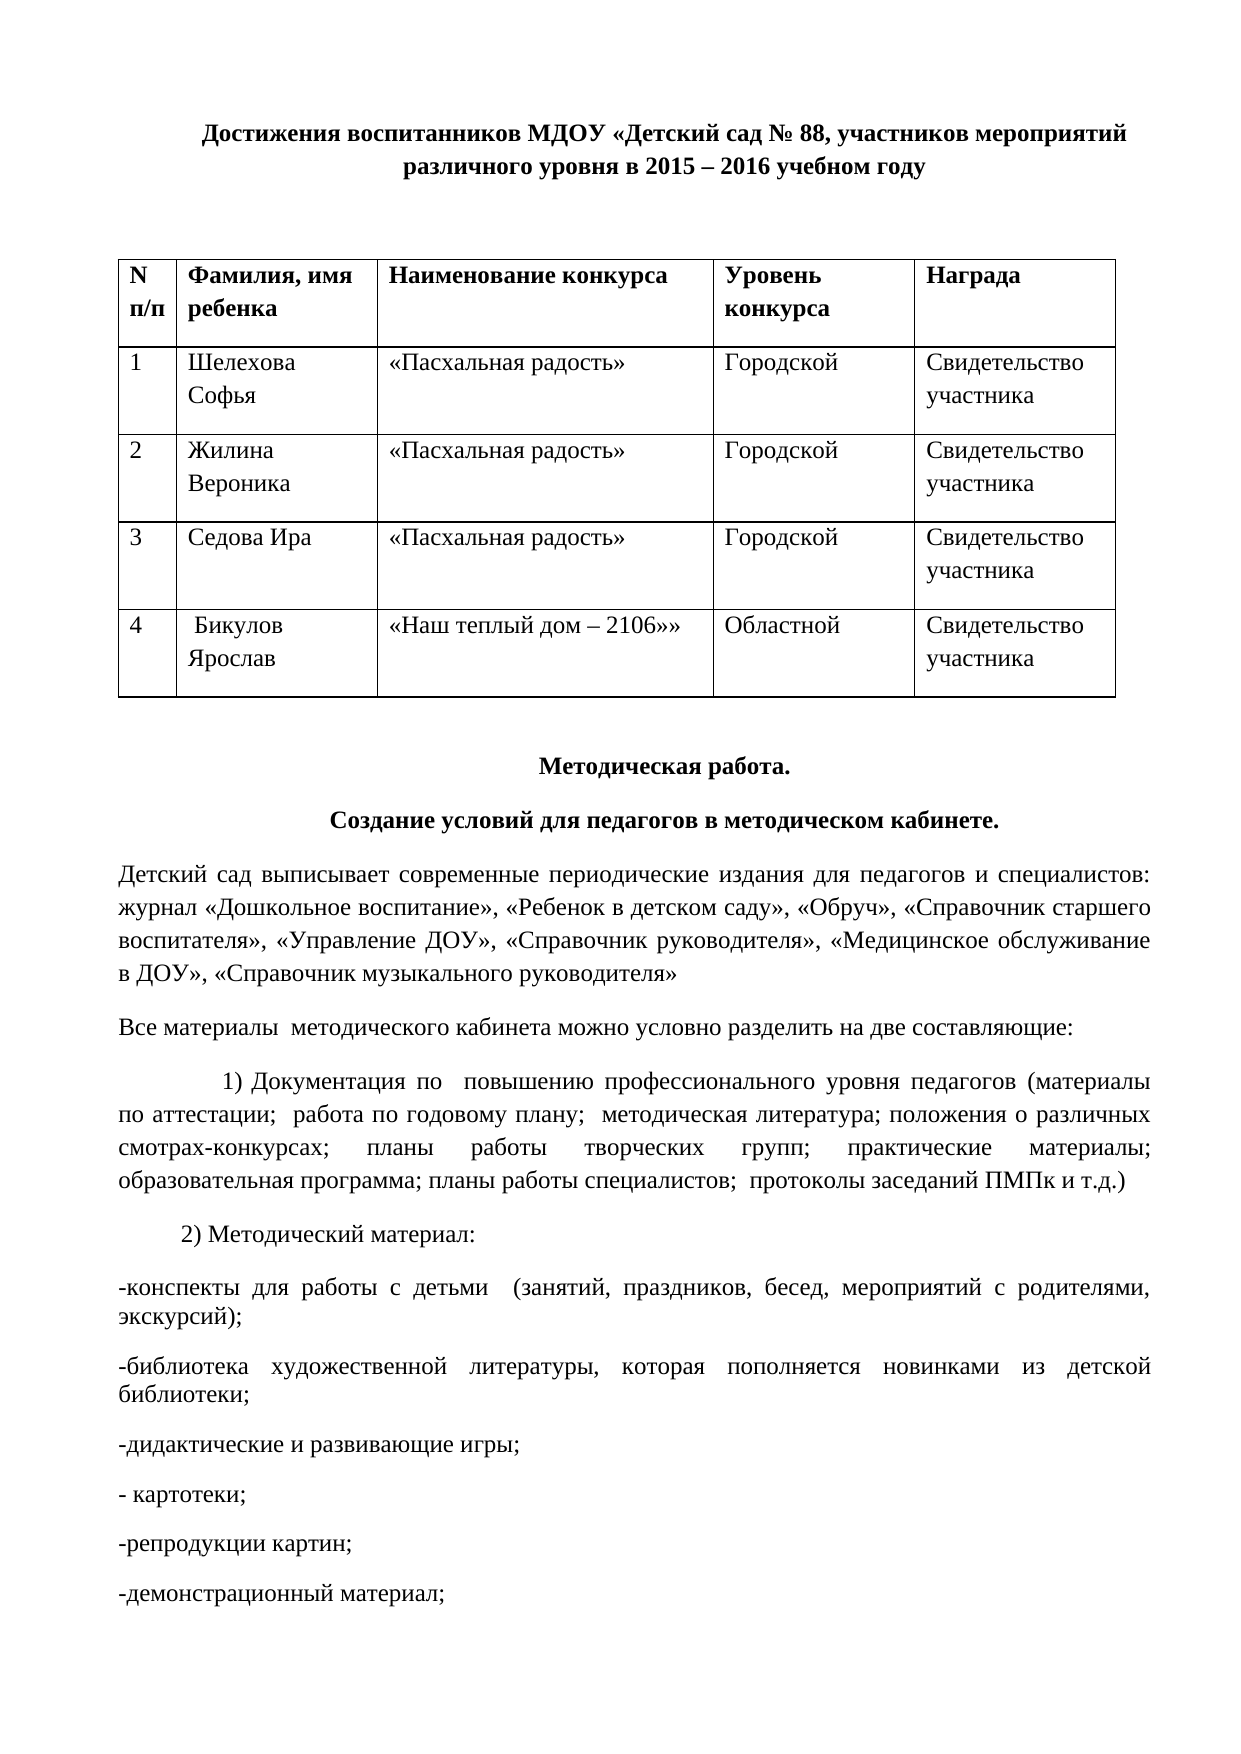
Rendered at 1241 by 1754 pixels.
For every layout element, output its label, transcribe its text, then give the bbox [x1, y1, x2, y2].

table_cell Свидетельство участника [915, 610, 1115, 696]
text 2) Методический материал: [118, 1219, 1152, 1247]
table_cell Городской [714, 523, 914, 609]
list Документация по повышению профессионального уровня педагогов (материалы по аттестации; работа по годовому плану; методическая литература; положения о различных смотрах-конкурсах; планы работы творческих групп; практические материалы; образовательная программа; планы работы специалистов; протоколы заседаний ПМПк и т.д.) [118, 1066, 1152, 1193]
table_cell Седова Ира [177, 523, 377, 609]
table_header Уровень конкурса [714, 260, 914, 346]
table_cell «Пасхальная радость» [378, 348, 713, 434]
text -репродукции картин; [118, 1528, 1152, 1557]
text - картотеки; [118, 1479, 1152, 1507]
table_header Фамилия, имя ребенка [177, 260, 377, 346]
text Методическая работа. [177, 751, 1152, 780]
text -библиотека художественной литературы, которая пополняется новинками из детской библиотеки; [118, 1351, 1152, 1408]
table_cell Городской [714, 435, 914, 521]
table_cell 2 [119, 435, 176, 521]
table_cell 3 [119, 523, 176, 609]
table_header N п/п [119, 260, 176, 346]
table_cell «Пасхальная радость» [378, 523, 713, 609]
table_cell «Наш теплый дом – 2106»» [378, 610, 713, 696]
table_cell Областной [714, 610, 914, 696]
table_cell Свидетельство участника [915, 435, 1115, 521]
text -конспекты для работы с детьми (занятий, праздников, бесед, мероприятий с родителями, экскурсий); [118, 1272, 1152, 1330]
table_cell Свидетельство участника [915, 523, 1115, 609]
table_cell Свидетельство участника [915, 348, 1115, 434]
table_cell Жилина Вероника [177, 435, 377, 521]
text Все материалы методического кабинета можно условно разделить на две составляющие: [118, 1012, 1152, 1041]
text -дидактические и развивающие игры; [118, 1429, 1152, 1458]
text Детский сад выписывает современные периодические издания для педагогов и специалистов: журнал «Дошкольное воспитание», «Ребенок в детском саду», «Обруч», «Справочник старшего воспитателя», «Управление ДОУ», «Справочник руководителя», «Медицинское обслуживание в ДОУ», «Справочник музыкального руководителя» [118, 859, 1152, 987]
table_cell 1 [119, 348, 176, 434]
table_cell Шелехова Софья [177, 348, 377, 434]
table_header Наименование конкурса [378, 260, 713, 346]
table_cell Бикулов Ярослав [177, 610, 377, 696]
table_cell Городской [714, 348, 914, 434]
text Достижения воспитанников МДОУ «Детский сад № 88, участников мероприятий различного уровня в 2015 – 2016 учебном году [177, 118, 1152, 180]
table_cell «Пасхальная радость» [378, 435, 713, 521]
text -демонстрационный материал; [118, 1578, 1152, 1607]
table_cell 4 [119, 610, 176, 696]
text Создание условий для педагогов в методическом кабинете. [177, 805, 1152, 834]
table_header Награда [915, 260, 1115, 346]
